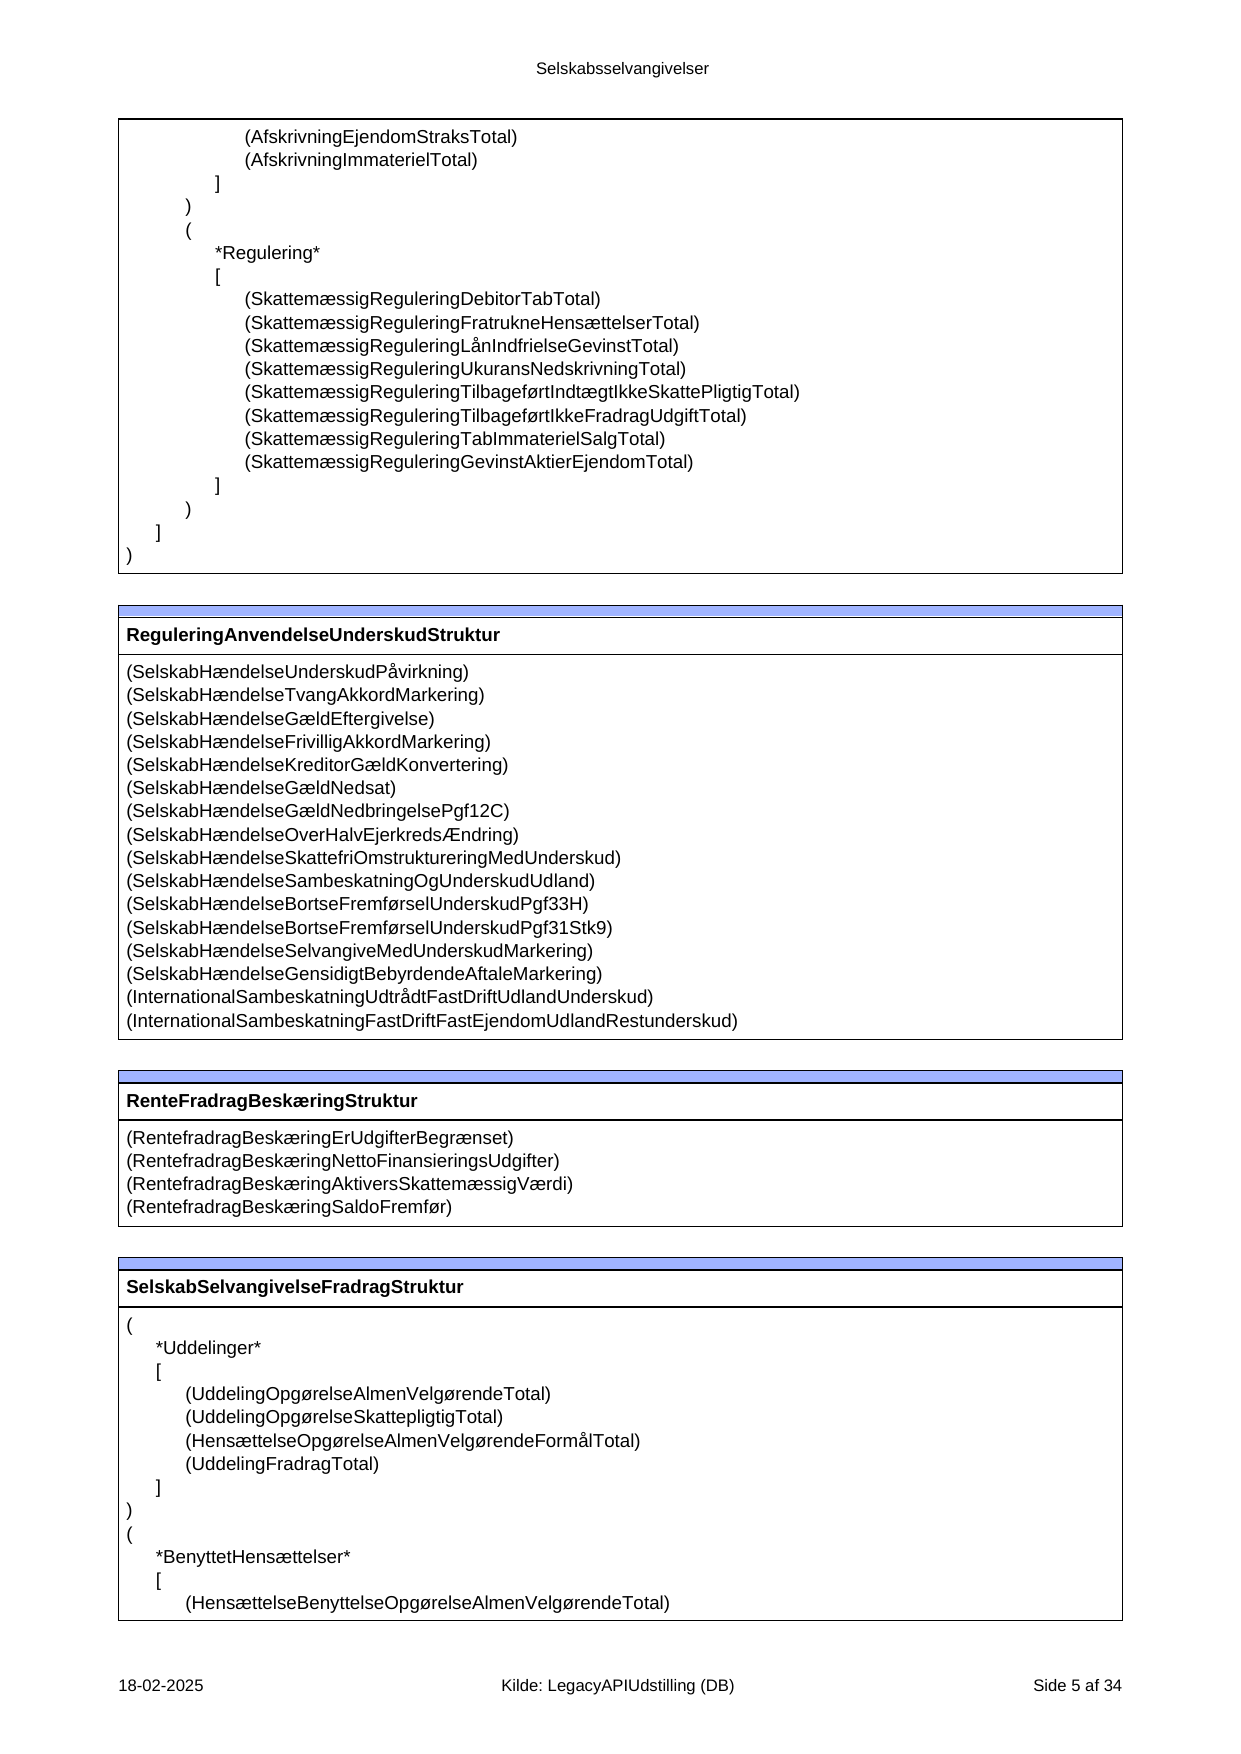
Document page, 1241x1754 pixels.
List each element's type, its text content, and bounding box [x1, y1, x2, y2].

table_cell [119, 120, 1122, 573]
table_cell ReguleringAnvendelseUnderskudStruktur [119, 618, 1122, 653]
table_header [119, 1071, 1122, 1082]
table_header [119, 1258, 1122, 1269]
table_cell RenteFradragBeskæringStruktur [119, 1084, 1122, 1119]
table_cell SelskabSelvangivelseFradragStruktur [119, 1271, 1122, 1306]
table_cell (SelskabHændelseUnderskudPåvirkning) (SelskabHændelseTvangAkkordMarkering) (SelskabHændelseGældEftergivelse) (SelskabHændelseFrivilligAkkordMarkering) (SelskabHændelseKreditorGældKonvertering) (SelskabHændelseGældNedsat) (SelskabHændelseGældNedbringelsePgf12C) (SelskabHændelseOverHalvEjerkredsÆndring) (SelskabHændelseSkattefriOmstruktureringMedUnderskud) (SelskabHændelseSambeskatningOgUnderskudUdland) (SelskabHændelseBortseFremførselUnderskudPgf33H) (SelskabHændelseBortseFremførselUnderskudPgf31Stk9) (SelskabHændelseSelvangiveMedUnderskudMarkering) (SelskabHændelseGensidigtBebyrdendeAftaleMarkering) (InternationalSambeskatningUdtrådtFastDriftUdlandUnderskud) (InternationalSambeskatningFastDriftFastEjendomUdlandRestunderskud) [119, 655, 1122, 1039]
table_cell (RentefradragBeskæringErUdgifterBegrænset) (RentefradragBeskæringNettoFinansieringsUdgifter) (RentefradragBeskæringAktiversSkattemæssigVærdi) (RentefradragBeskæringSaldoFremfør) [119, 1121, 1122, 1226]
table_header [119, 606, 1122, 616]
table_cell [119, 1308, 1122, 1620]
